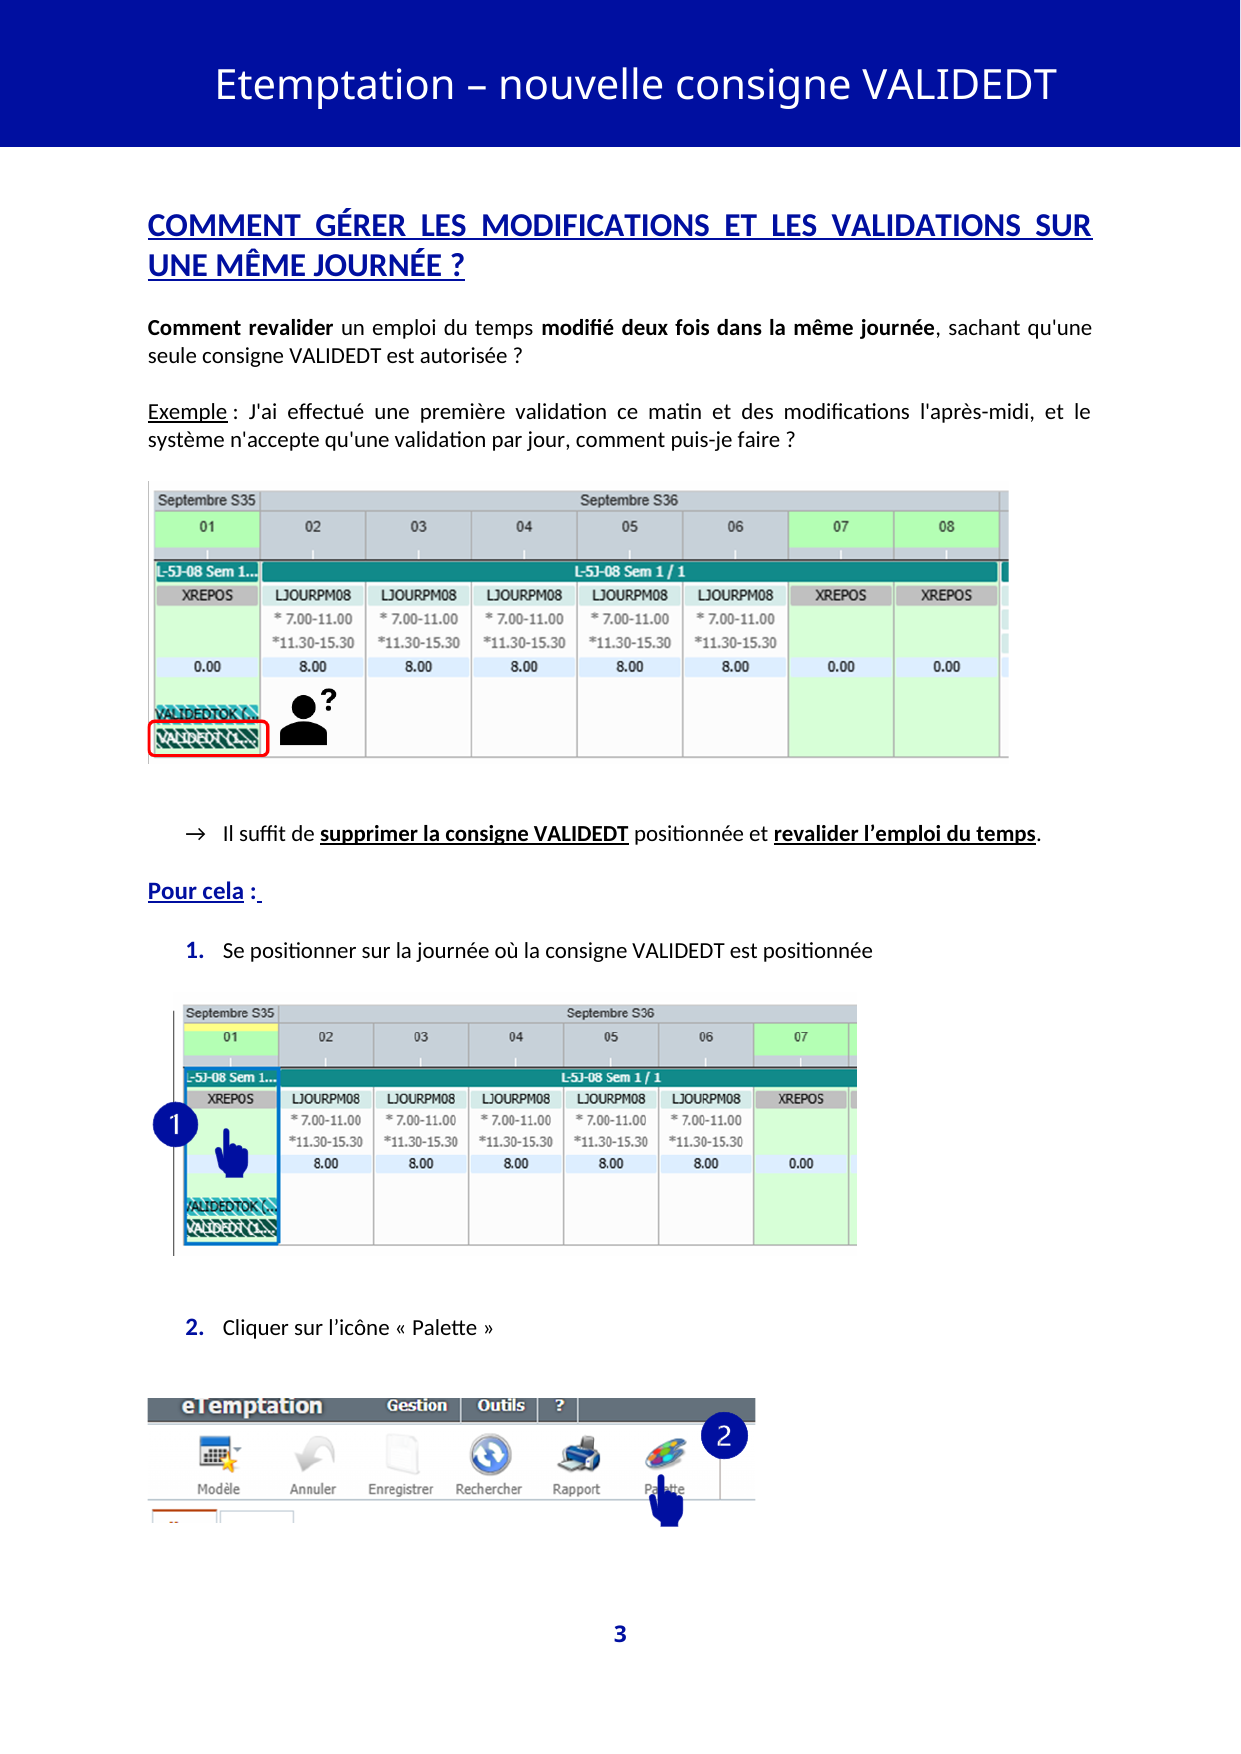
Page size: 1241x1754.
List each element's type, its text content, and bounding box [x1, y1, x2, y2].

text COMMENT GÉRER LES MODIFICATIONS ET LES VALIDATIONS SUR UNE MÊME JOURNÉE ? [148, 204, 1093, 238]
list Cliquer sur l’icône « Palette » [185, 1311, 1093, 1342]
picture [147, 1398, 756, 1529]
text Comment revalider un emploi du temps modifié deux fois dans la même journée, sachant qu'une seule consigne VALIDEDT est autorisée ? [148, 313, 1093, 369]
text Pour cela : [148, 875, 1093, 906]
text Exemple : J'ai effectué une première validation ce matin et des modifications l'après-midi, et le système n'accepte qu'une validation par jour, comment puis-je faire ? [148, 397, 1093, 453]
list Se positionner sur la journée où la consigne VALIDEDT est positionnée [185, 934, 1093, 964]
picture [147, 481, 1009, 764]
list Il suffit de supprimer la consigne VALIDEDT positionnée et revalider l’emploi du temps. [185, 819, 1093, 847]
picture [147, 992, 857, 1256]
text COMMENT GÉRER LES MODIFICATIONS ET LES VALIDATIONS SUR UNE MÊME JOURNÉE ? [148, 240, 1093, 285]
